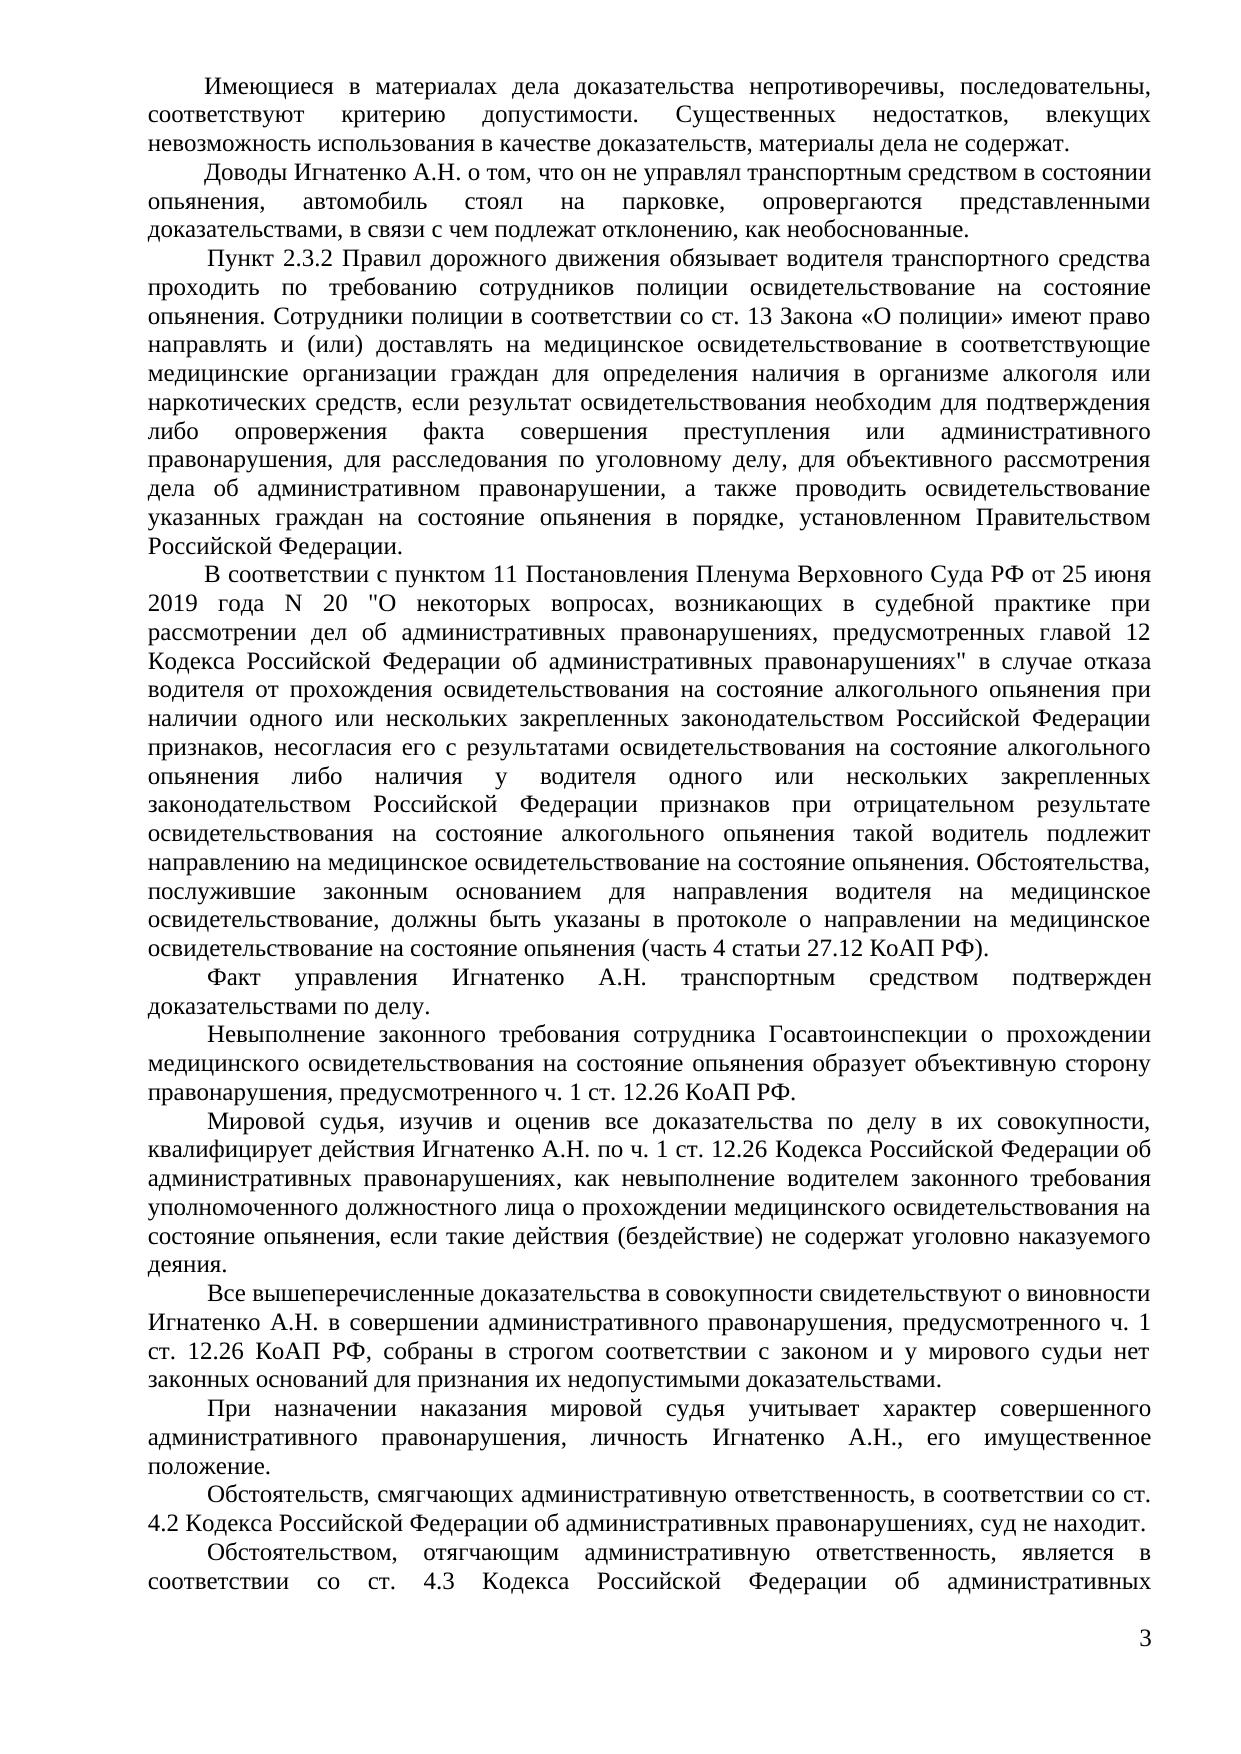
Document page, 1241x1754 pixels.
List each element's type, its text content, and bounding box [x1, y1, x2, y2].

text Невыполнение законного требования сотрудника Госавтоинспекции о прохождении медицинского освидетельствования на состояние опьянения образует объективную сторону правонарушения, предусмотренного ч. 1 ст. 12.26 КоАП РФ. [148, 1019, 1152, 1106]
text Обстоятельств, смягчающих административную ответственность, в соответствии со ст. 4.2 Кодекса Российской Федерации об административных правонарушениях, суд не находит. [148, 1479, 1152, 1537]
text Доводы Игнатенко А.Н. о том, что он не управлял транспортным средством в состоянии опьянения, автомобиль стоял на парковке, опровергаются представленными доказательствами, в связи с чем подлежат отклонению, как необоснованные. [148, 157, 1152, 243]
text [148, 1537, 1152, 1594]
text При назначении наказания мировой судья учитывает характер совершенного административного правонарушения, личность Игнатенко А.Н., его имущественное положение. [148, 1393, 1152, 1479]
text Факт управления Игнатенко А.Н. транспортным средством подтвержден доказательствами по делу. [148, 962, 1152, 1019]
text Пункт 2.3.2 Правил дорожного движения обязывает водителя транспортного средства проходить по требованию сотрудников полиции освидетельствование на состояние опьянения. Сотрудники полиции в соответствии со ст. 13 Закона «О полиции» имеют право направлять и (или) доставлять на медицинское освидетельствование в соответствующие медицинские организации граждан для определения наличия в организме алкоголя или наркотических средств, если результат освидетельствования необходим для подтверждения либо опровержения факта совершения преступления или административного правонарушения, для расследования по уголовному делу, для объективного рассмотрения дела об административном правонарушении, а также проводить освидетельствование указанных граждан на состояние опьянения в порядке, установленном Правительством Российской Федерации. [110, 243, 1152, 559]
text В соответствии с пунктом 11 Постановления Пленума Верховного Суда РФ от 25 июня 2019 года N 20 "О некоторых вопросах, возникающих в судебной практике при рассмотрении дел об административных правонарушениях, предусмотренных главой 12 Кодекса Российской Федерации об административных правонарушениях" в случае отказа водителя от прохождения освидетельствования на состояние алкогольного опьянения при наличии одного или нескольких закрепленных законодательством Российской Федерации признаков, несогласия его с результатами освидетельствования на состояние алкогольного опьянения либо наличия у водителя одного или нескольких закрепленных законодательством Российской Федерации признаков при отрицательном результате освидетельствования на состояние алкогольного опьянения такой водитель подлежит направлению на медицинское освидетельствование на состояние опьянения. Обстоятельства, послужившие законным основанием для направления водителя на медицинское освидетельствование, должны быть указаны в протоколе о направлении на медицинское освидетельствование на состояние опьянения (часть 4 статьи 27.12 КоАП РФ). [148, 559, 1152, 962]
text Имеющиеся в материалах дела доказательства непротиворечивы, последовательны, соответствуют критерию допустимости. Существенных недостатков, влекущих невозможность использования в качестве доказательств, материалы дела не содержат. [148, 71, 1152, 157]
text Мировой судья, изучив и оценив все доказательства по делу в их совокупности, квалифицирует действия Игнатенко А.Н. по ч. 1 ст. 12.26 Кодекса Российской Федерации об административных правонарушениях, как невыполнение водителем законного требования уполномоченного должностного лица о прохождении медицинского освидетельствования на состояние опьянения, если такие действия (бездействие) не содержат уголовно наказуемого деяния. [110, 1106, 1152, 1278]
text Все вышеперечисленные доказательства в совокупности свидетельствуют о виновности Игнатенко А.Н. в совершении административного правонарушения, предусмотренного ч. 1 ст. 12.26 КоАП РФ, собраны в строгом соответствии с законом и у мирового судьи нет законных оснований для признания их недопустимыми доказательствами. [148, 1278, 1152, 1393]
